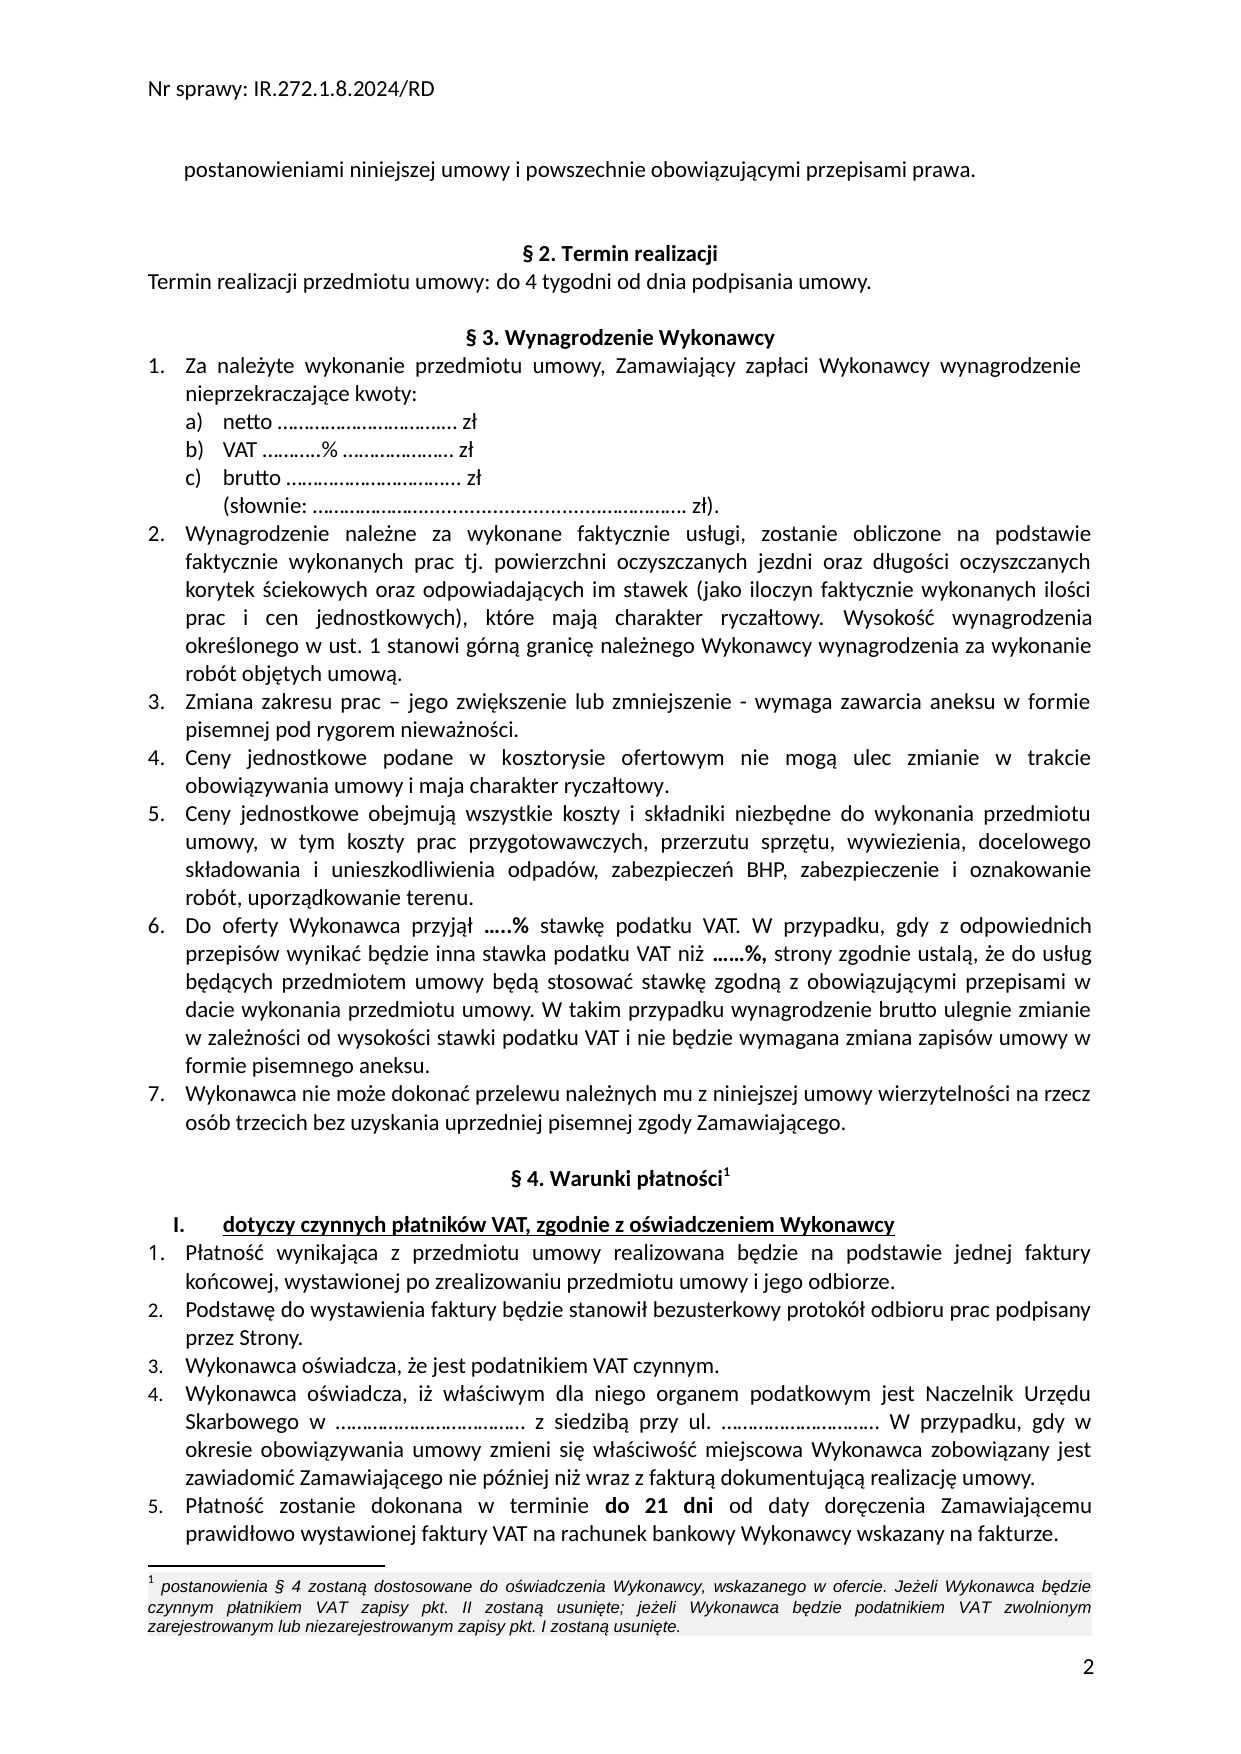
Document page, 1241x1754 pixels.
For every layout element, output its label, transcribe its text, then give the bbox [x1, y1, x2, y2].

list Za należyte wykonanie przedmiotu umowy, Zamawiający zapłaci Wykonawcy wynagrodzenie nieprzekraczające kwoty: [148, 351, 1092, 407]
list netto ………………………….… zł [185, 407, 1092, 435]
text (słownie: …………………...............................……………. zł). [223, 491, 1092, 519]
text postanowieniami niniejszej umowy i powszechnie obowiązującymi przepisami prawa. [148, 155, 1092, 183]
list Płatność wynikająca z przedmiotu umowy realizowana będzie na podstawie jednej faktury końcowej, wystawionej po zrealizowaniu przedmiotu umowy i jego odbiorze. [148, 1238, 1092, 1295]
list dotyczy czynnych płatników VAT, zgodnie z oświadczeniem Wykonawcy [185, 1211, 1092, 1238]
list Wykonawca oświadcza, że jest podatnikiem VAT czynnym. [148, 1351, 1092, 1379]
text Termin realizacji przedmiotu umowy: do 4 tygodni od dnia podpisania umowy. [148, 267, 1092, 295]
list Ceny jednostkowe obejmują wszystkie koszty i składniki niezbędne do wykonania przedmiotu umowy, w tym koszty prac przygotowawczych, przerzutu sprzętu, wywiezienia, docelowego składowania i unieszkodliwienia odpadów, zabezpieczeń BHP, zabezpieczenie i oznakowanie robót, uporządkowanie terenu. [148, 799, 1092, 911]
list Płatność zostanie dokonana w terminie do 21 dni od daty doręczenia Zamawiającemu prawidłowo wystawionej faktury VAT na rachunek bankowy Wykonawcy wskazany na fakturze. [148, 1491, 1092, 1547]
list Podstawę do wystawienia faktury będzie stanowił bezusterkowy protokół odbioru prac podpisany przez Strony. [148, 1295, 1092, 1351]
text § 2. Termin realizacji [148, 239, 1092, 267]
list Zmiana zakresu prac – jego zwiększenie lub zmniejszenie - wymaga zawarcia aneksu w formie pisemnej pod rygorem nieważności. [148, 687, 1092, 743]
text § 4. Warunki płatności [148, 1164, 1092, 1192]
list Ceny jednostkowe podane w kosztorysie ofertowym nie mogą ulec zmianie w trakcie obowiązywania umowy i maja charakter ryczałtowy. [148, 743, 1092, 799]
list Wykonawca oświadcza, iż właściwym dla niego organem podatkowym jest Naczelnik Urzędu Skarbowego w ……………………………… z siedzibą przy ul. ………………………… W przypadku, gdy w okresie obowiązywania umowy zmieni się właściwość miejscowa Wykonawca zobowiązany jest zawiadomić Zamawiającego nie później niż wraz z fakturą dokumentującą realizację umowy. [148, 1379, 1092, 1491]
list Wykonawca nie może dokonać przelewu należnych mu z niniejszej umowy wierzytelności na rzecz osób trzecich bez uzyskania uprzedniej pisemnej zgody Zamawiającego. [148, 1079, 1092, 1136]
list brutto …………………………... zł [185, 463, 1092, 491]
list Wynagrodzenie należne za wykonane faktycznie usługi, zostanie obliczone na podstawie faktycznie wykonanych prac tj. powierzchni oczyszczanych jezdni oraz długości oczyszczanych korytek ściekowych oraz odpowiadających im stawek (jako iloczyn faktycznie wykonanych ilości prac i cen jednostkowych), które mają charakter ryczałtowy. Wysokość wynagrodzenia określonego w ust. 1 stanowi górną granicę należnego Wykonawcy wynagrodzenia za wykonanie robót objętych umową. [148, 519, 1092, 687]
text § 3. Wynagrodzenie Wykonawcy [148, 323, 1092, 351]
list Do oferty Wykonawca przyjął …..% stawkę podatku VAT. W przypadku, gdy z odpowiednich przepisów wynikać będzie inna stawka podatku VAT niż ……%, strony zgodnie ustalą, że do usług będących przedmiotem umowy będą stosować stawkę zgodną z obowiązującymi przepisami w dacie wykonania przedmiotu umowy. W takim przypadku wynagrodzenie brutto ulegnie zmianie w zależności od wysokości stawki podatku VAT i nie będzie wymagana zmiana zapisów umowy w formie pisemnego aneksu. [148, 911, 1092, 1079]
list VAT ………..% ………………… zł [185, 435, 1092, 463]
